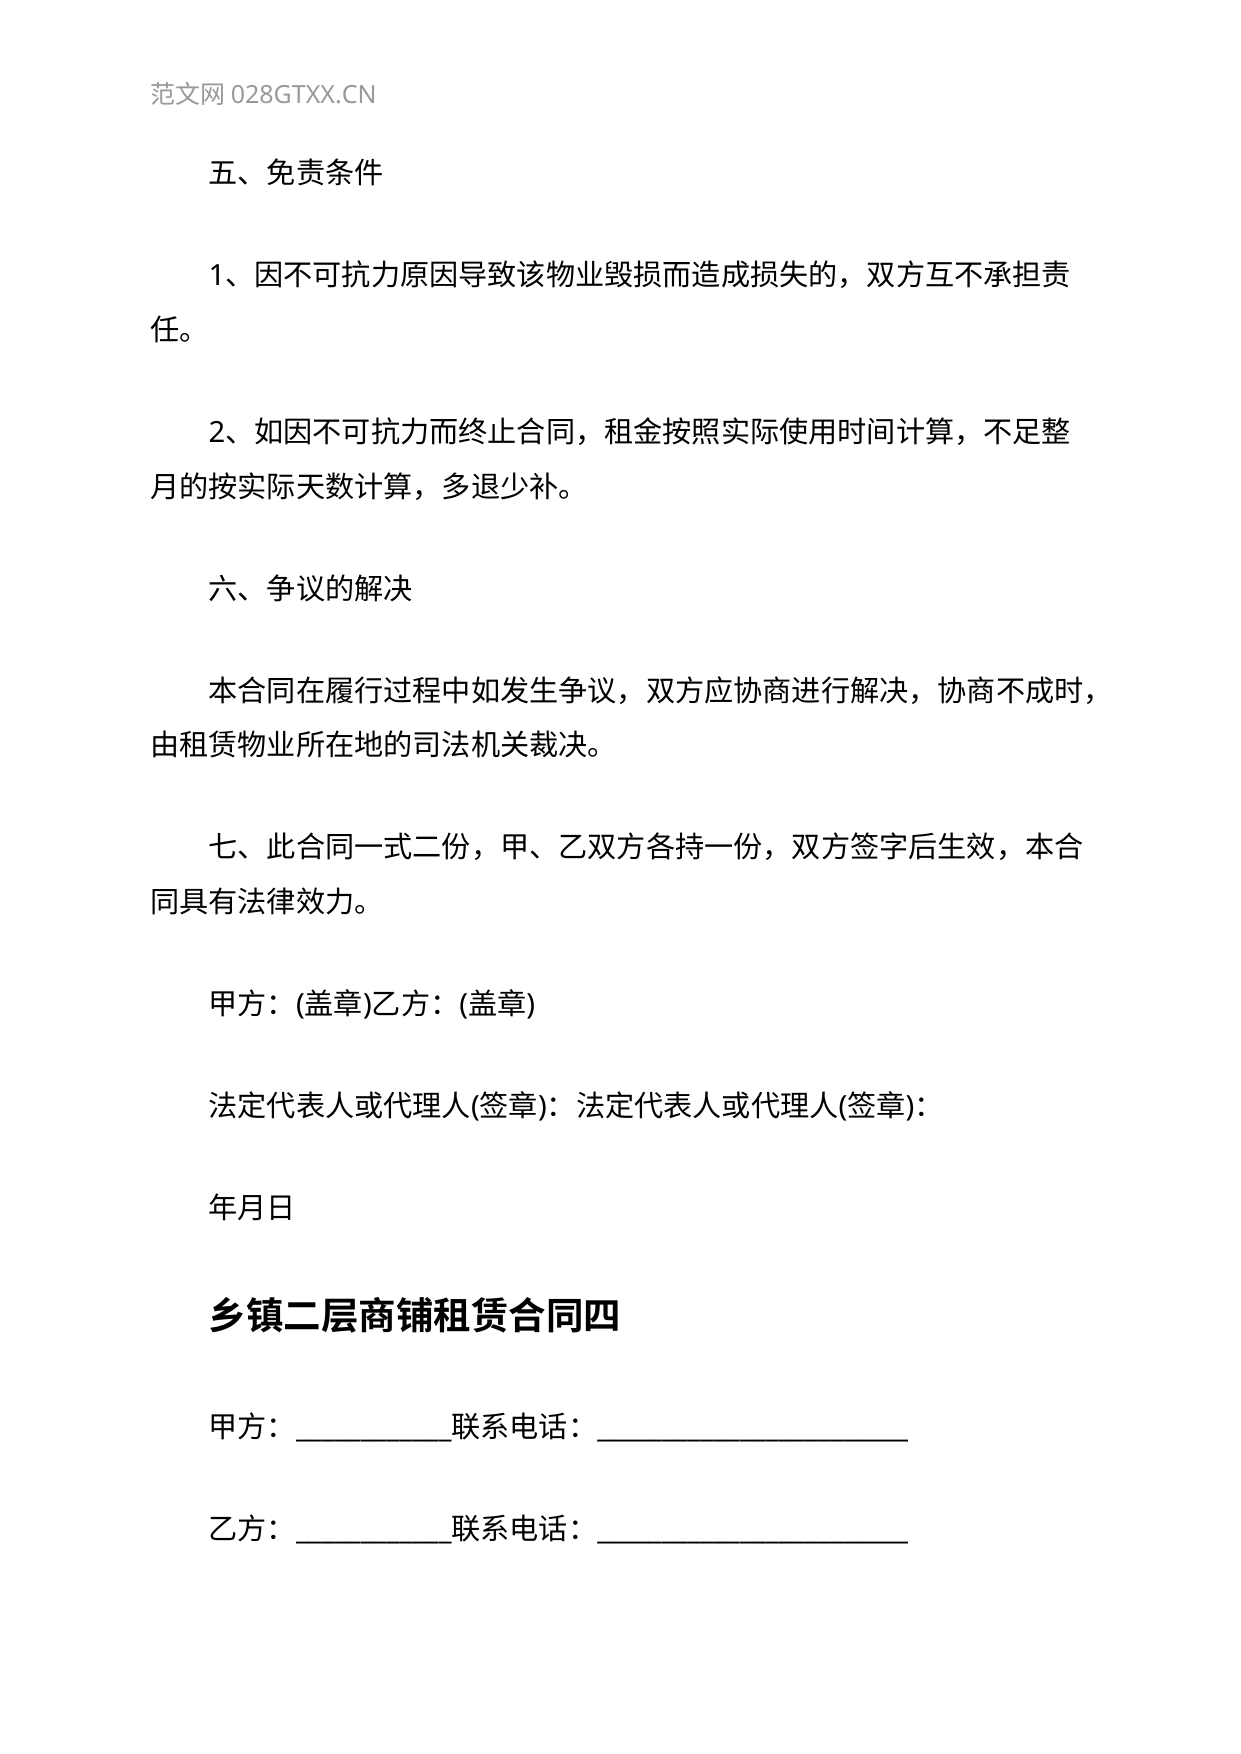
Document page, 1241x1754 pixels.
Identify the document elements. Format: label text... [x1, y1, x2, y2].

text 年月日 [150, 1184, 1090, 1227]
text 1、因不可抗力原因导致该物业毁损而造成损失的，双方互不承担责任。 [150, 252, 1090, 349]
text 乡镇二层商铺租赁合同四 [150, 1286, 1090, 1340]
text 乙方：____________联系电话：________________________ [150, 1506, 1090, 1548]
text 五、免责条件 [150, 150, 1090, 192]
text 2、如因不可抗力而终止合同，租金按照实际使用时间计算，不足整月的按实际天数计算，多退少补。 [150, 408, 1090, 506]
text 本合同在履行过程中如发生争议，双方应协商进行解决，协商不成时，由租赁物业所在地的司法机关裁决。 [150, 667, 1090, 764]
text 甲方：(盖章)乙方：(盖章) [150, 980, 1090, 1023]
text 七、此合同一式二份，甲、乙双方各持一份，双方签字后生效，本合同具有法律效力。 [150, 824, 1090, 921]
text 六、争议的解决 [150, 565, 1090, 608]
text 甲方：____________联系电话：________________________ [150, 1403, 1090, 1446]
text 法定代表人或代理人(签章)：法定代表人或代理人(签章)： [150, 1082, 1090, 1125]
